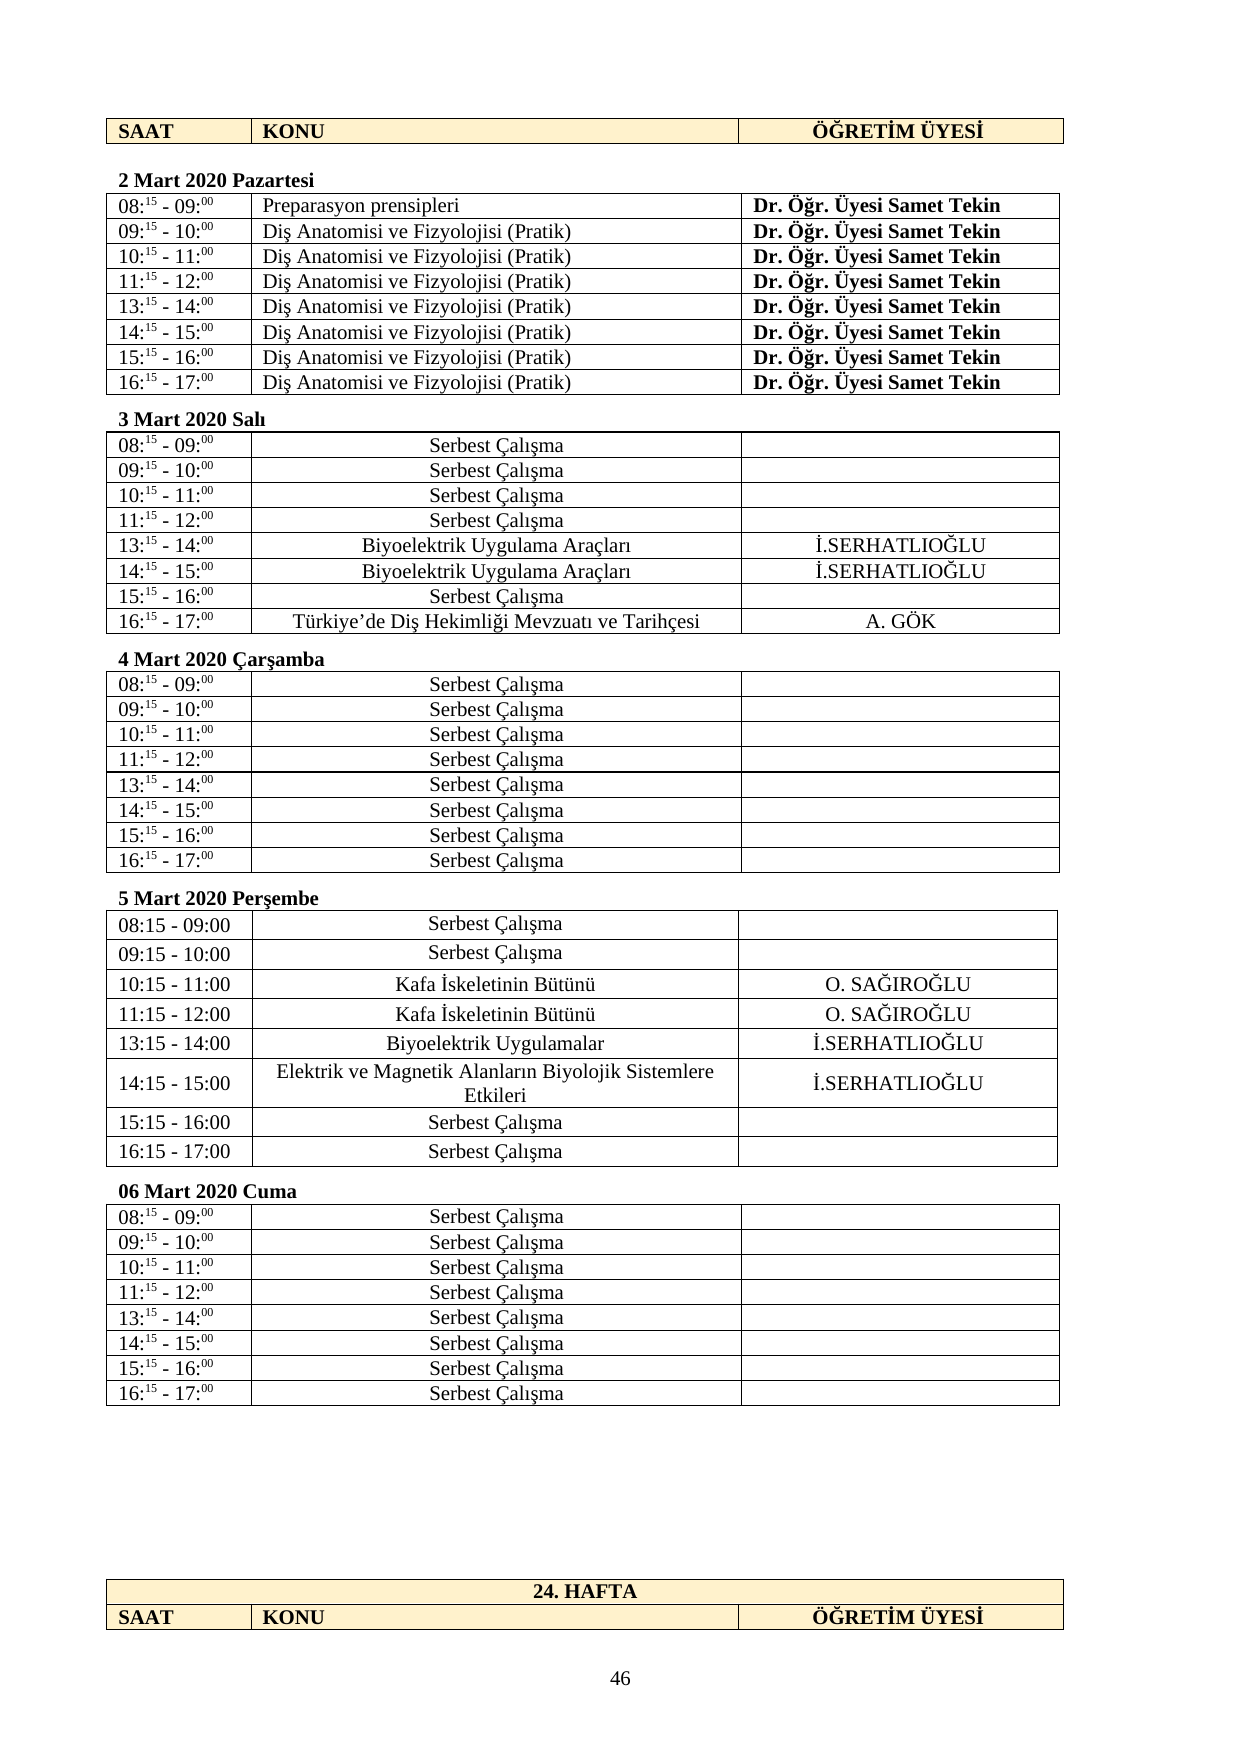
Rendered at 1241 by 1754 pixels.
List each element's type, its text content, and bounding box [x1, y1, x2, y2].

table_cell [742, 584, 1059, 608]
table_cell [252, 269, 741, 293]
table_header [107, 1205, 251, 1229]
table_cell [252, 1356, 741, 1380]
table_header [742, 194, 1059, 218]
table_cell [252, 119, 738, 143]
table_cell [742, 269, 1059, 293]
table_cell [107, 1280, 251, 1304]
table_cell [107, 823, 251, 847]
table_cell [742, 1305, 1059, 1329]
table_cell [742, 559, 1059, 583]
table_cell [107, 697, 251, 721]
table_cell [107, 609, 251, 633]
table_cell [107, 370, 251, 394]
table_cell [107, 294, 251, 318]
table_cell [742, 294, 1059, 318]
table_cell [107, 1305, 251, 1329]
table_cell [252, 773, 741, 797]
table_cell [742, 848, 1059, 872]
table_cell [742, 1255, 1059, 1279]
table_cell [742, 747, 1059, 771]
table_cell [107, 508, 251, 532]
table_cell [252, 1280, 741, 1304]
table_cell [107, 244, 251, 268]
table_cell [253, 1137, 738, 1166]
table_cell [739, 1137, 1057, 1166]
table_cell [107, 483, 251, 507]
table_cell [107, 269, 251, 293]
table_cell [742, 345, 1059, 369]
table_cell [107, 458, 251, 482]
text 2 Mart 2020 Pazartesi [118, 168, 1122, 192]
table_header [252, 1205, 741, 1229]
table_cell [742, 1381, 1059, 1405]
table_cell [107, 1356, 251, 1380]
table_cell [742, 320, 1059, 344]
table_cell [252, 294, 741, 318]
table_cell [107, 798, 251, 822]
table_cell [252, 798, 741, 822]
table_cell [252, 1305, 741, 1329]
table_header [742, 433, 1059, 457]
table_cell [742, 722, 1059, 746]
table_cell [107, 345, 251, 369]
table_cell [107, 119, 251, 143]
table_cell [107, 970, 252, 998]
text 4 Mart 2020 Çarşamba [118, 646, 1122, 671]
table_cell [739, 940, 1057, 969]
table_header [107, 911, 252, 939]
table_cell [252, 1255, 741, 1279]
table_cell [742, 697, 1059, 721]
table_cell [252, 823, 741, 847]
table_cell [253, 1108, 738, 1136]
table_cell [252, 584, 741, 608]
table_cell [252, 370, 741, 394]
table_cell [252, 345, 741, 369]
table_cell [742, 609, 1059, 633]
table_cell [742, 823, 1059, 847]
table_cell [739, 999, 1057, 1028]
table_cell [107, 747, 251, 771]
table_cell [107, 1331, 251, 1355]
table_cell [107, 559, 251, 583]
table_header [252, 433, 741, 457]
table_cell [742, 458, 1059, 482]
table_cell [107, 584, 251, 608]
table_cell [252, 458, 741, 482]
text 06 Mart 2020 Cuma [118, 1179, 1122, 1203]
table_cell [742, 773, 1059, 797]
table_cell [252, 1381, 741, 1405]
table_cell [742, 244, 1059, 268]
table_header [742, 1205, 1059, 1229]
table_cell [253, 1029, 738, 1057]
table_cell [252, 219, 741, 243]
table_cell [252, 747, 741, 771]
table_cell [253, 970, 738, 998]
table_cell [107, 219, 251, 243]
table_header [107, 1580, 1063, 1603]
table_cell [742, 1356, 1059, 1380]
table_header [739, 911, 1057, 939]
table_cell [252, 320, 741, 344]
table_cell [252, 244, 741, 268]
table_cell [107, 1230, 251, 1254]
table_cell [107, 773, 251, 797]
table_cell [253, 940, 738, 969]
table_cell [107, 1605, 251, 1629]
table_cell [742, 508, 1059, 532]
text 5 Mart 2020 Perşembe [118, 886, 1122, 909]
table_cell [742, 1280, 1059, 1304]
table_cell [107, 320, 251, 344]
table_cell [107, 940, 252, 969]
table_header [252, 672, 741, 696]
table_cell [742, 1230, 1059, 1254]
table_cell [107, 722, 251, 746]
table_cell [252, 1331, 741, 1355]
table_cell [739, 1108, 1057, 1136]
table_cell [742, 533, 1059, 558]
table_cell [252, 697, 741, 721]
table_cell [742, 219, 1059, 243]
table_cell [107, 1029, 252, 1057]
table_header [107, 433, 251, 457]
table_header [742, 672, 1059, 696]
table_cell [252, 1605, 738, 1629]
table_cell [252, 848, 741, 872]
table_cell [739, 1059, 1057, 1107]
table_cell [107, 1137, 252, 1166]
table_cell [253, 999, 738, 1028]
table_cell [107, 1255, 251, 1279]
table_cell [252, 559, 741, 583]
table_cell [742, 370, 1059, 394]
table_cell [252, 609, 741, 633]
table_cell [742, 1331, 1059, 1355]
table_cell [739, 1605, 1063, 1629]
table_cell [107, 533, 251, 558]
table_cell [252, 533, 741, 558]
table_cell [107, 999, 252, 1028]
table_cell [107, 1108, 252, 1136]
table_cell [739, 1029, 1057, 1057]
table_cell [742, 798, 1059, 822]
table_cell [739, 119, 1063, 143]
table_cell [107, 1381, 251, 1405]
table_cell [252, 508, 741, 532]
text 3 Mart 2020 Salı [118, 407, 1122, 431]
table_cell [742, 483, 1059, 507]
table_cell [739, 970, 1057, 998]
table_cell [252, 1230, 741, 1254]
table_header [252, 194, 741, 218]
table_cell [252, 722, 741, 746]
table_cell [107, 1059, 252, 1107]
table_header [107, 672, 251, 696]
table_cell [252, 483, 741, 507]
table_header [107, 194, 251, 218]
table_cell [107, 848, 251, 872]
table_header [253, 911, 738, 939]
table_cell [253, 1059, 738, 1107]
